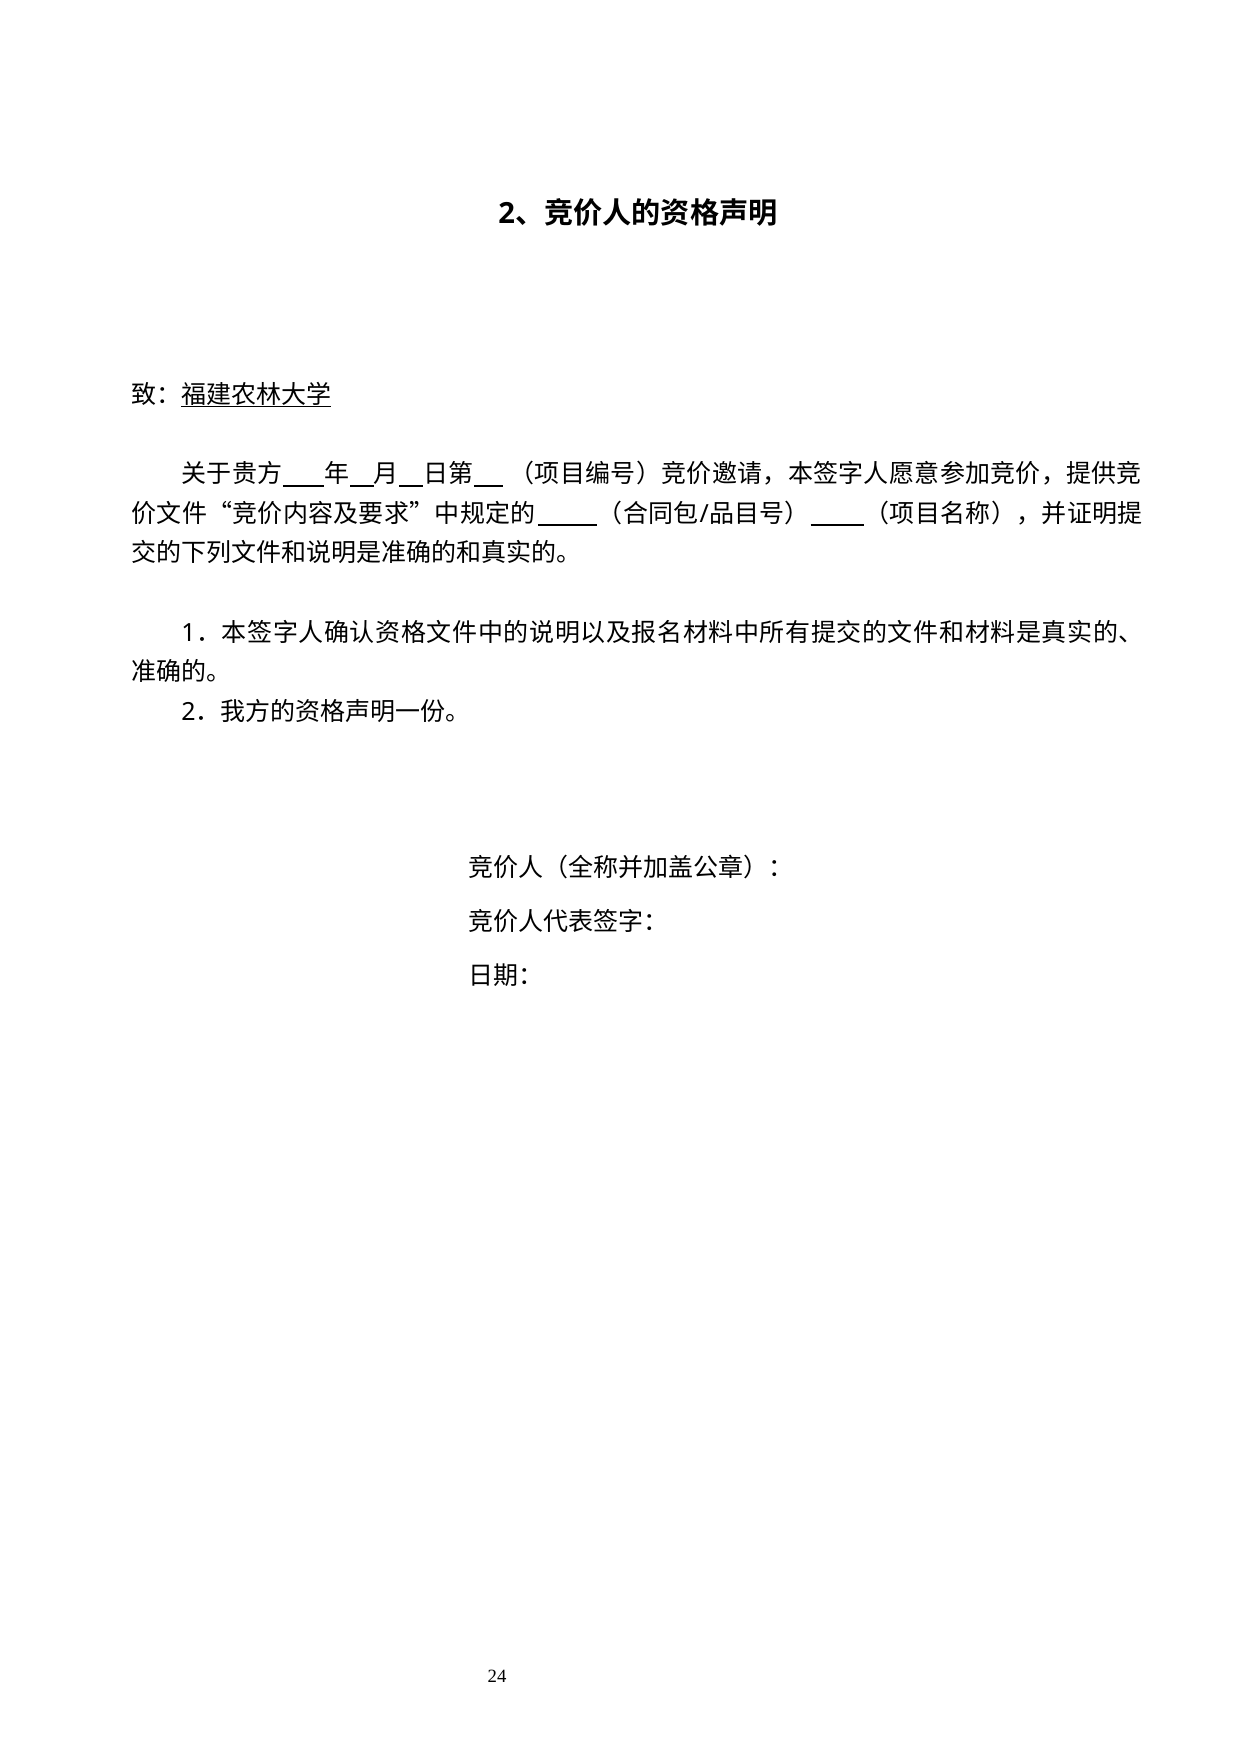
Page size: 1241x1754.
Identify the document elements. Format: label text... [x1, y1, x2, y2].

text 竞价人代表签字： [131, 901, 1144, 938]
text 关于贵方 年 月 日第 （项目编号）竞价邀请，本签字人愿意参加竞价，提供竞价文件“竞价内容及要求”中规定的 （合同包/品目号） （项目名称），并证明提交的下列文件和说明是准确的和真实的。 [131, 451, 1144, 609]
text 日期： [131, 956, 1144, 992]
text 2、竞价人的资格声明 [131, 189, 1144, 232]
text 2．我方的资格声明一份。 [131, 688, 1144, 728]
text 1．本签字人确认资格文件中的说明以及报名材料中所有提交的文件和材料是真实的、准确的。 [131, 609, 1144, 688]
text 致：福建农林大学 [131, 372, 1144, 411]
text 竞价人（全称并加盖公章）： [131, 847, 1144, 883]
